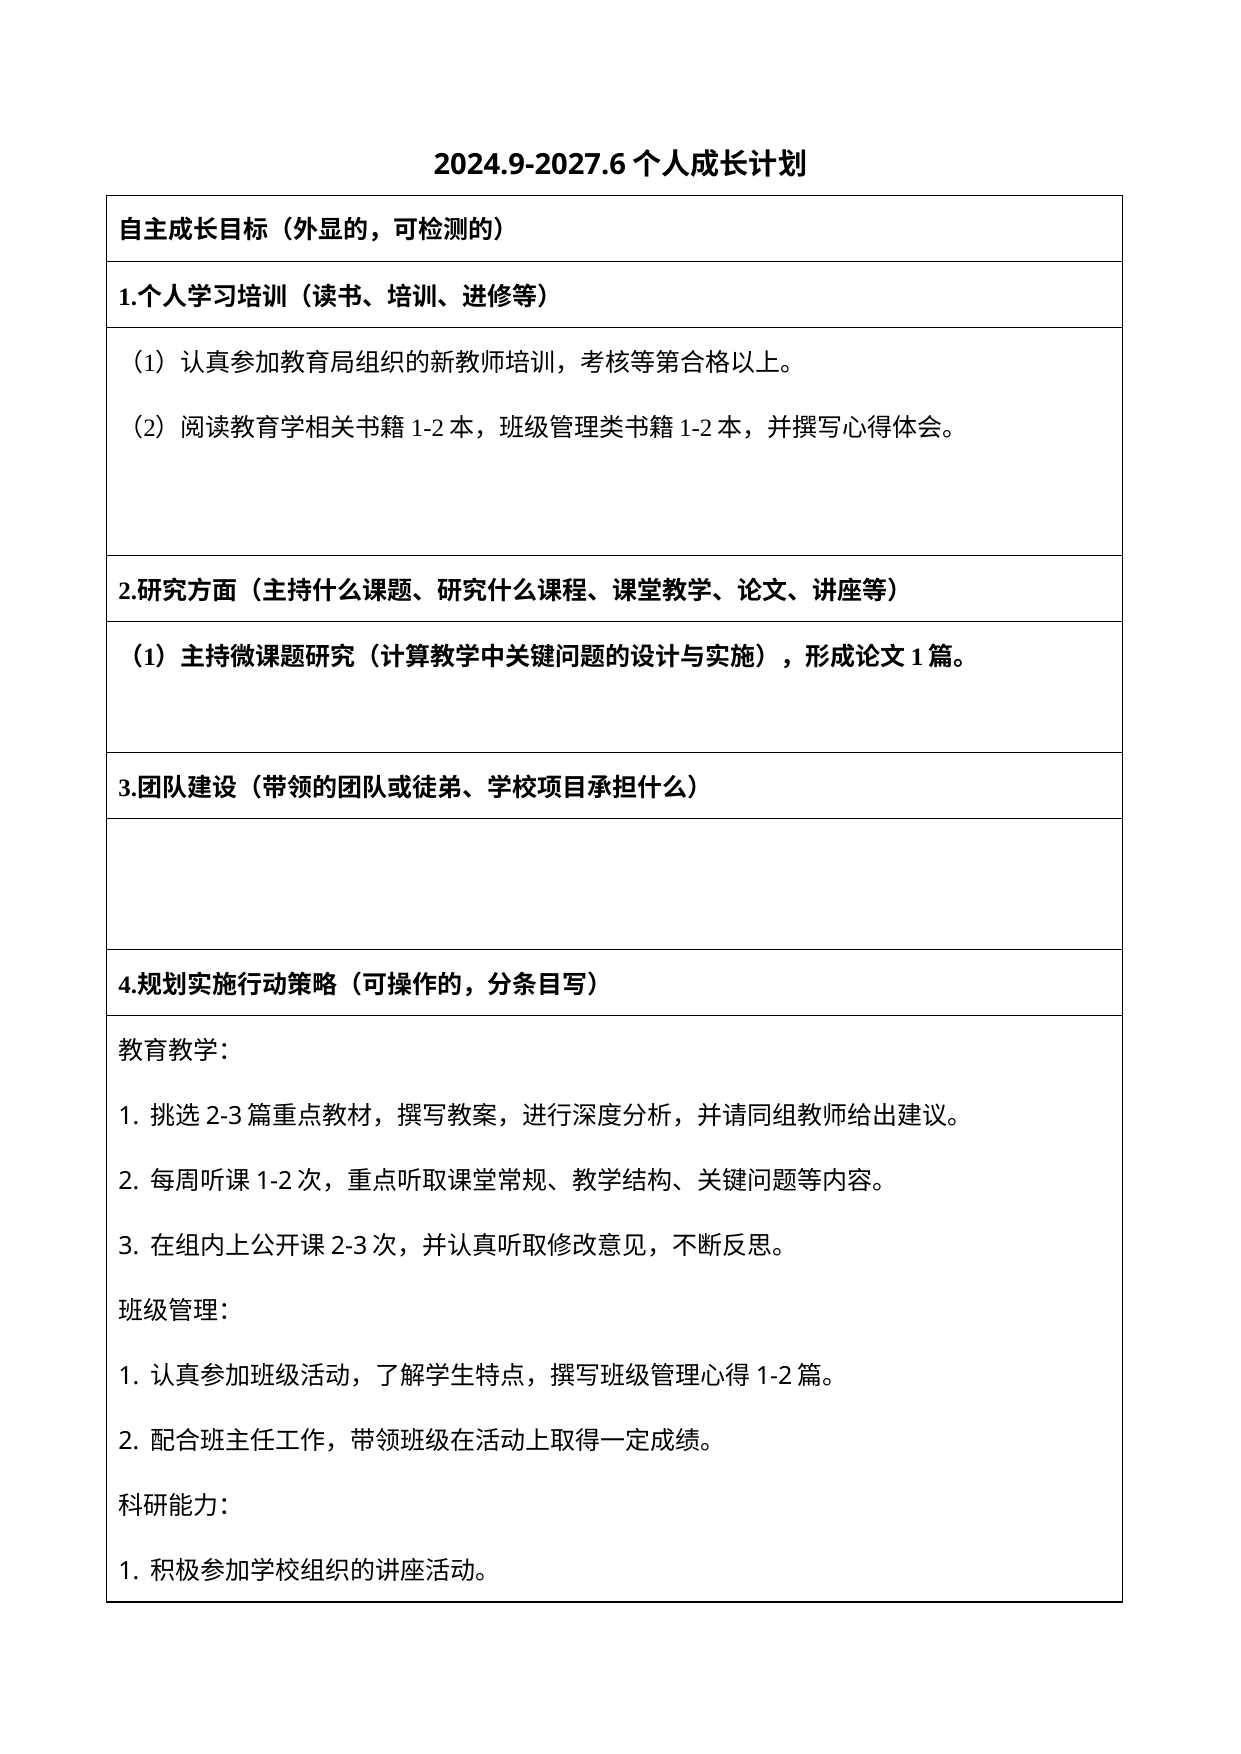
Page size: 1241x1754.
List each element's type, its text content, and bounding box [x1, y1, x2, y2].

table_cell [107, 1016, 1122, 1601]
table_header 自主成长目标（外显的，可检测的） [107, 196, 1122, 261]
table_cell 4.规划实施行动策略（可操作的，分条目写） [107, 950, 1122, 1015]
table_cell 认真参加教育局组织的新教师培训，考核等第合格以上。 阅读教育学相关书籍1-2本，班级管理类书籍1-2本，并撰写心得体会。 [107, 328, 1122, 555]
table_cell 2.研究方面（主持什么课题、研究什么课程、课堂教学、论文、讲座等） [107, 556, 1122, 621]
table_cell 1.个人学习培训（读书、培训、进修等） [107, 262, 1122, 327]
text 2024.9-2027.6个人成长计划 [118, 129, 1122, 194]
table_cell [107, 819, 1122, 949]
table_cell 3.团队建设（带领的团队或徒弟、学校项目承担什么） [107, 753, 1122, 818]
table_cell （1）主持微课题研究（计算教学中关键问题的设计与实施），形成论文1篇。 [107, 622, 1122, 752]
